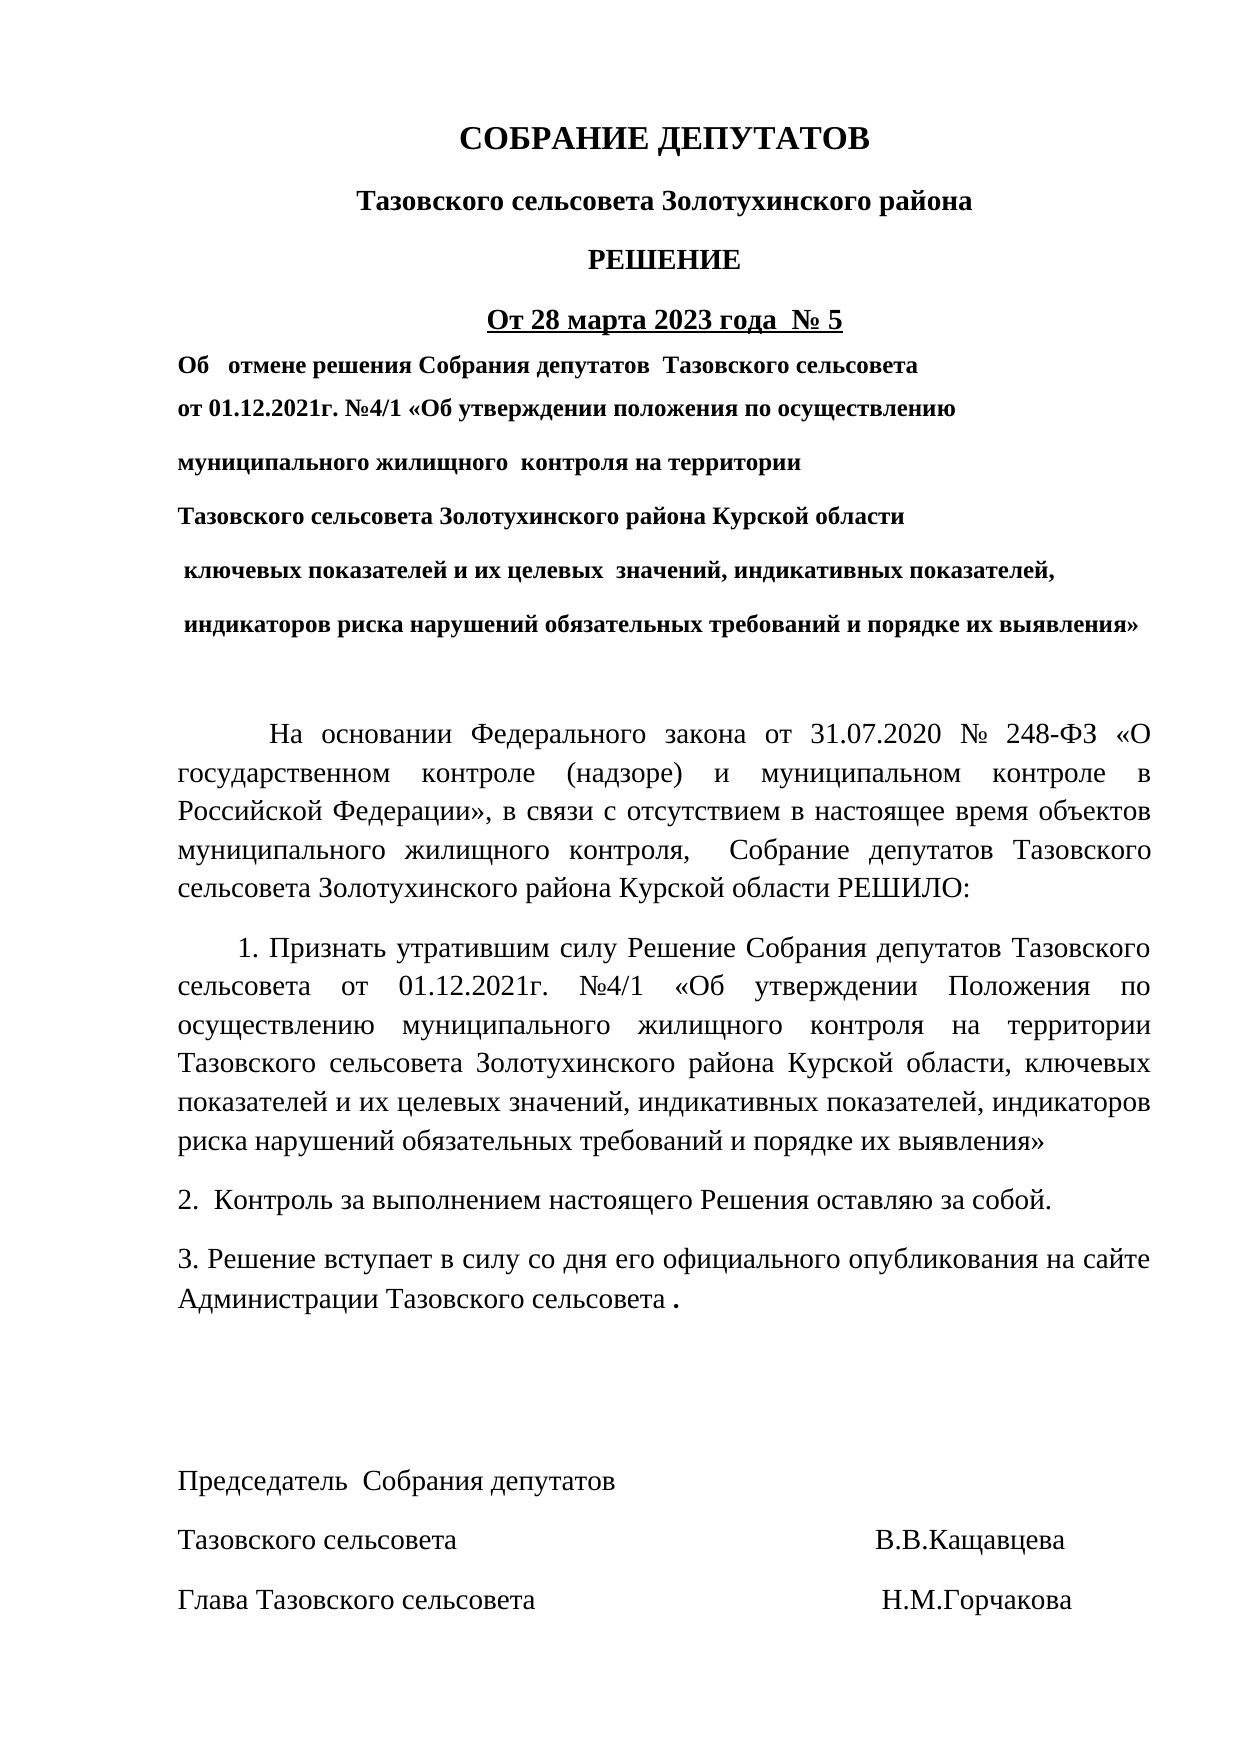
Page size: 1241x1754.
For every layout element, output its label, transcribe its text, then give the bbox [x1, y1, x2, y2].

text Тазовского сельсовета В.В.Кащавцева [177, 1522, 1152, 1556]
text Тазовского сельсовета Золотухинского района Курской области [177, 501, 1152, 530]
text РЕШЕНИЕ [177, 242, 1152, 276]
text 3. Решение вступает в силу со дня его официального опубликования на сайте Администрации Тазовского сельсовета . [177, 1241, 1152, 1316]
text СОБРАНИЕ ДЕПУТАТОВ [177, 118, 1152, 156]
text индикаторов риска нарушений обязательных требований и порядке их выявления» [177, 609, 1152, 637]
text ключевых показателей и их целевых значений, индикативных показателей, [177, 555, 1152, 583]
text от 01.12.2021г. №4/1 «Об утверждении положения по осуществлению [177, 393, 1152, 422]
text На основании Федерального закона от 31.07.2020 № 248-ФЗ «О государственном контроле (надзоре) и муниципальном контроле в Российской Федерации», в связи с отсутствием в настоящее время объектов муниципального жилищного контроля, Собрание депутатов Тазовского сельсовета Золотухинского района Курской области РЕШИЛО: [177, 716, 1152, 904]
text Глава Тазовского сельсовета Н.М.Горчакова [177, 1582, 1152, 1615]
text муниципального жилищного контроля на территории [177, 447, 1152, 476]
text Об отмене решения Собрания депутатов Тазовского сельсовета [177, 350, 1152, 379]
text Тазовского сельсовета Золотухинского района [177, 183, 1152, 217]
text От 28 марта 2023 года № 5 [177, 302, 1152, 335]
text Председатель Собрания депутатов [177, 1463, 1152, 1497]
text 1. Признать утратившим силу Решение Собрания депутатов Тазовского сельсовета от 01.12.2021г. №4/1 «Об утверждении Положения по осуществлению муниципального жилищного контроля на территории Тазовского сельсовета Золотухинского района Курской области, ключевых показателей и их целевых значений, индикативных показателей, индикаторов риска нарушений обязательных требований и порядке их выявления» [177, 930, 1152, 1156]
text 2. Контроль за выполнением настоящего Решения оставляю за собой. [177, 1182, 1152, 1216]
